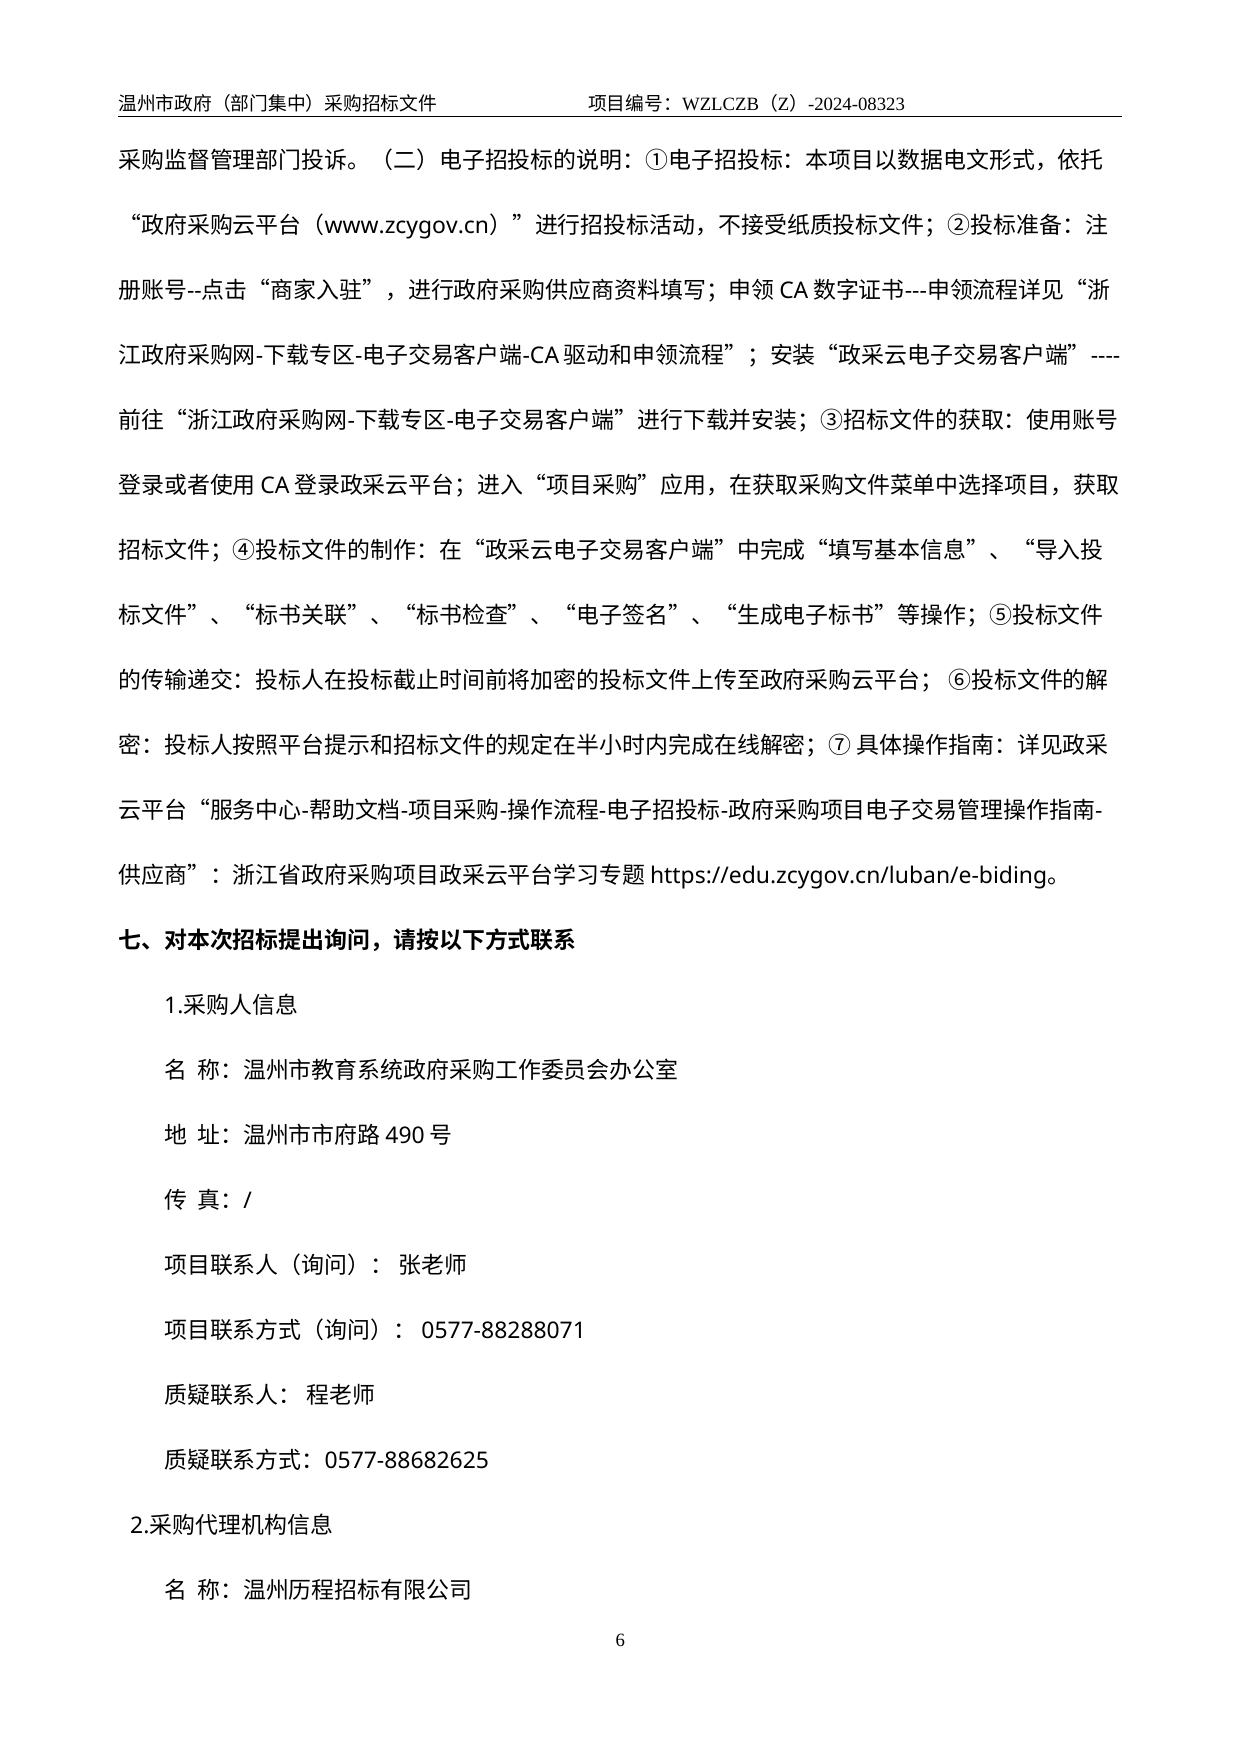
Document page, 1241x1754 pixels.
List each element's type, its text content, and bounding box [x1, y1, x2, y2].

text 传 真：/ [118, 1166, 1122, 1231]
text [118, 126, 1122, 906]
text 质疑联系方式：0577-88682625 [118, 1426, 1122, 1491]
text 名 称：温州历程招标有限公司 [118, 1556, 1122, 1621]
text 1.采购人信息 [118, 971, 1122, 1036]
text 项目联系人（询问）： 张老师 [118, 1231, 1122, 1296]
text 名 称：温州市教育系统政府采购工作委员会办公室 [118, 1036, 1122, 1101]
text 质疑联系人： 程老师 [118, 1361, 1122, 1426]
text 七、对本次招标提出询问，请按以下方式联系 [118, 906, 1122, 971]
text 项目联系方式（询问）： 0577-88288071 [118, 1296, 1122, 1361]
text 地 址：温州市市府路490号 [118, 1101, 1122, 1166]
text 2.采购代理机构信息 [118, 1491, 1122, 1556]
